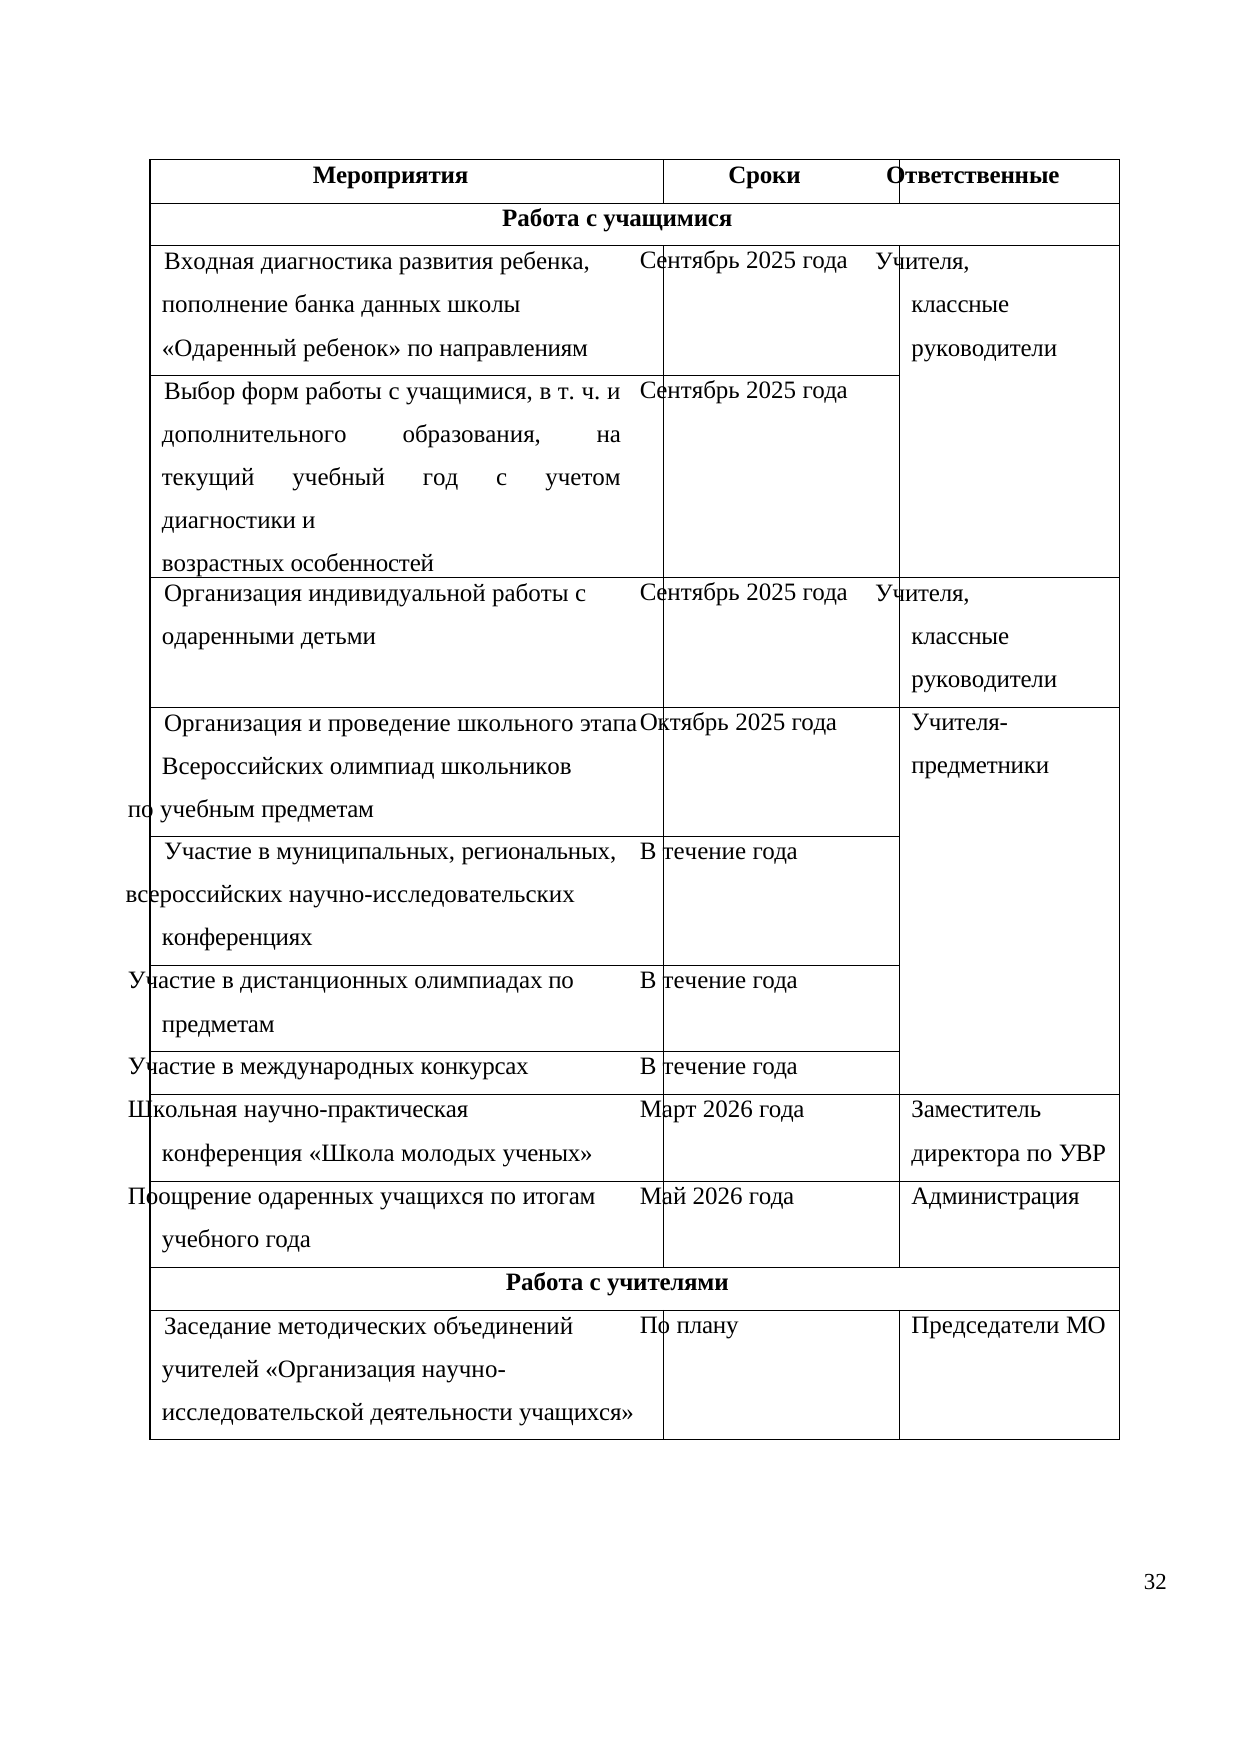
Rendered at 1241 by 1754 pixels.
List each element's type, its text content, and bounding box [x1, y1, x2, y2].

table_cell Работа с учащимися [151, 204, 1119, 245]
table_cell По плану [664, 1311, 899, 1439]
table_cell Сентябрь 2025 года [664, 376, 899, 577]
table_cell Учителя- предметники [900, 708, 1119, 1094]
table_header Мероприятия [151, 160, 663, 202]
table_cell Участие в муниципальных, региональных, всероссийских научно-исследовательских конференциях [151, 837, 663, 965]
table_cell Учителя, классные руководители [900, 246, 1119, 577]
table_cell Организация и проведение школьного этапа Всероссийских олимпиад школьников по учебным предметам [151, 708, 663, 836]
table_header Ответственные [900, 160, 1119, 202]
table_cell Май 2026 года [664, 1182, 899, 1267]
table_cell В течение года [664, 1052, 899, 1094]
table_cell Школьная научно-практическая конференция «Школа молодых ученых» [151, 1095, 663, 1181]
table_cell Сентябрь 2025 года [664, 246, 899, 375]
table_cell Входная диагностика развития ребенка, пополнение банка данных школы «Одаренный ребенок» по направлениям [151, 246, 663, 375]
table_cell Поощрение одаренных учащихся по итогам учебного года [151, 1182, 663, 1267]
table_cell Выбор форм работы с учащимися, в т. ч. и дополнительного образования, на текущий учебный год с учетом диагностики и возрастных особенностей [151, 376, 663, 577]
table_cell Заместитель директора по УВР [900, 1095, 1119, 1181]
table_cell Март 2026 года [664, 1095, 899, 1181]
table_cell Председатели МО [900, 1311, 1119, 1439]
table_header Сроки [664, 160, 899, 202]
table_cell Организация индивидуальной работы с одаренными детьми [151, 578, 663, 707]
table_cell Учителя, классные руководители [900, 578, 1119, 707]
table_cell Заседание методических объединений учителей «Организация научно- исследовательской деятельности учащихся» [151, 1311, 663, 1439]
table_cell Работа с учителями [151, 1268, 1119, 1310]
table_cell В течение года [664, 837, 899, 965]
table_cell Участие в дистанционных олимпиадах по предметам [151, 966, 663, 1051]
table_cell Сентябрь 2025 года [664, 578, 899, 707]
table_cell Октябрь 2025 года [664, 708, 899, 836]
table_cell Администрация [900, 1182, 1119, 1267]
table_cell В течение года [664, 966, 899, 1051]
table_cell Участие в международных конкурсах [151, 1052, 663, 1094]
